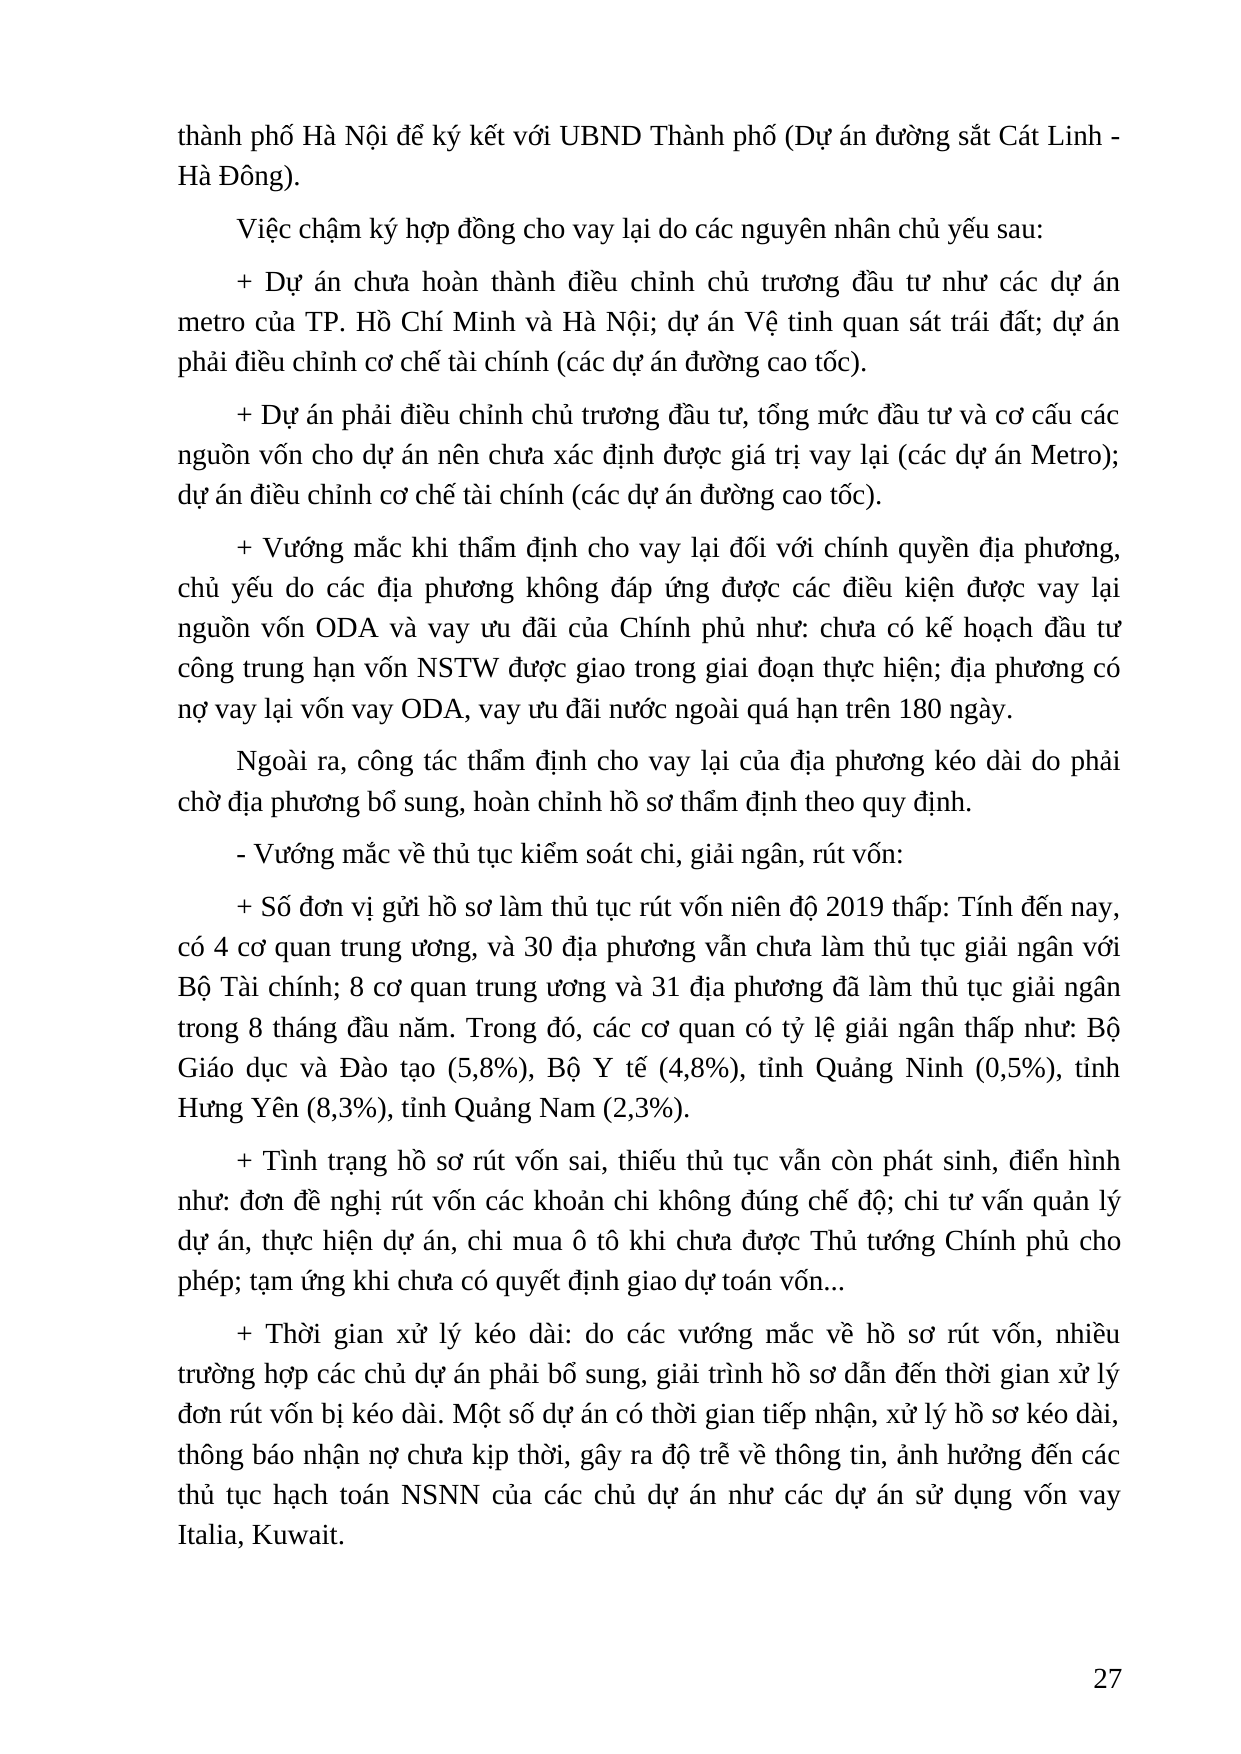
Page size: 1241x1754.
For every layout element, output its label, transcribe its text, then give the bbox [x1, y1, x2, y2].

text + Tình trạng hồ sơ rút vốn sai, thiếu thủ tục vẫn còn phát sinh, điển hình như: đơn đề nghị rút vốn các khoản chi không đúng chế độ; chi tư vấn quản lý dự án, thực hiện dự án, chi mua ô tô khi chưa được Thủ tướng Chính phủ cho phép; tạm ứng khi chưa có quyết định giao dự toán vốn... [177, 1143, 1122, 1297]
text Việc chậm ký hợp đồng cho vay lại do các nguyên nhân chủ yếu sau: [177, 211, 1122, 244]
text Ngoài ra, công tác thẩm định cho vay lại của địa phương kéo dài do phải chờ địa phương bổ sung, hoàn chỉnh hồ sơ thẩm định theo quy định. [177, 743, 1122, 817]
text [177, 118, 1122, 192]
text + Dự án chưa hoàn thành điều chỉnh chủ trương đầu tư như các dự án metro của TP. Hồ Chí Minh và Hà Nội; dự án Vệ tinh quan sát trái đất; dự án phải điều chỉnh cơ chế tài chính (các dự án đường cao tốc). [177, 264, 1122, 378]
text + Số đơn vị gửi hồ sơ làm thủ tục rút vốn niên độ 2019 thấp: Tính đến nay, có 4 cơ quan trung ương, và 30 địa phương vẫn chưa làm thủ tục giải ngân với Bộ Tài chính; 8 cơ quan trung ương và 31 địa phương đã làm thủ tục giải ngân trong 8 tháng đầu năm. Trong đó, các cơ quan có tỷ lệ giải ngân thấp như: Bộ Giáo dục và Đào tạo (5,8%), Bộ Y tế (4,8%), tỉnh Quảng Ninh (0,5%), tỉnh Hưng Yên (8,3%), tỉnh Quảng Nam (2,3%). [177, 889, 1122, 1124]
text + Dự án phải điều chỉnh chủ trương đầu tư, tổng mức đầu tư và cơ cấu các nguồn vốn cho dự án nên chưa xác định được giá trị vay lại (các dự án Metro); dự án điều chỉnh cơ chế tài chính (các dự án đường cao tốc). [177, 397, 1122, 511]
text + Vướng mắc khi thẩm định cho vay lại đối với chính quyền địa phương, chủ yếu do các địa phương không đáp ứng được các điều kiện được vay lại nguồn vốn ODA và vay ưu đãi của Chính phủ như: chưa có kế hoạch đầu tư công trung hạn vốn NSTW được giao trong giai đoạn thực hiện; địa phương có nợ vay lại vốn vay ODA, vay ưu đãi nước ngoài quá hạn trên 180 ngày. [177, 530, 1122, 724]
text - Vướng mắc về thủ tục kiểm soát chi, giải ngân, rút vốn: [177, 836, 1122, 870]
text + Thời gian xử lý kéo dài: do các vướng mắc về hồ sơ rút vốn, nhiều trường hợp các chủ dự án phải bổ sung, giải trình hồ sơ dẫn đến thời gian xử lý đơn rút vốn bị kéo dài. Một số dự án có thời gian tiếp nhận, xử lý hồ sơ kéo dài, thông báo nhận nợ chưa kịp thời, gây ra độ trễ về thông tin, ảnh hưởng đến các thủ tục hạch toán NSNN của các chủ dự án như các dự án sử dụng vốn vay Italia, Kuwait. [177, 1316, 1122, 1551]
